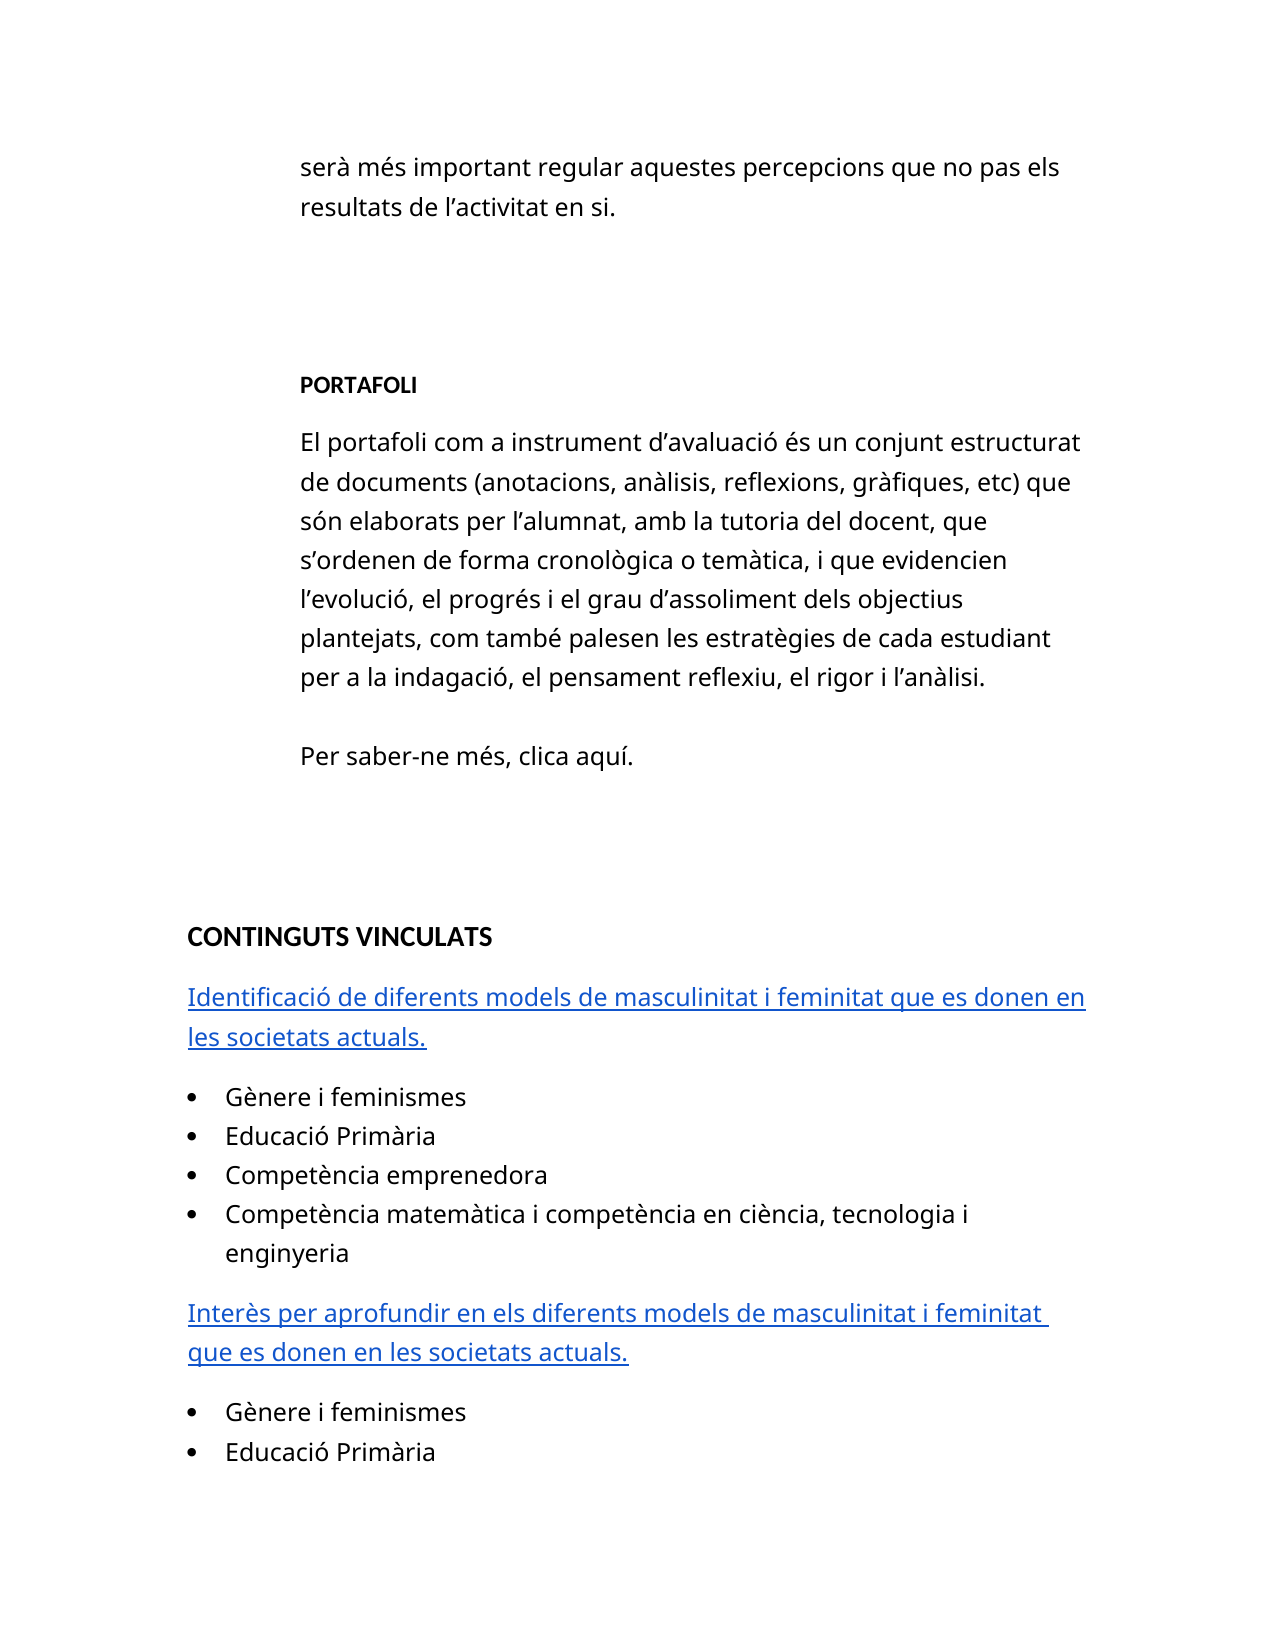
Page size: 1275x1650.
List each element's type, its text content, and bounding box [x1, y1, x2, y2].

text Interès per aprofundir en els diferents models de masculinitat i feminitat que es donen en les societats actuals. [187, 1296, 1087, 1369]
list Gènere i feminismes [187, 1079, 1087, 1113]
list Educació Primària [187, 1118, 1087, 1152]
text El portafoli com a instrument d’avaluació és un conjunt estructurat de documents (anotacions, anàlisis, reflexions, gràfiques, etc) que són elaborats per l’alumnat, amb la tutoria del docent, que s’ordenen de forma cronològica o temàtica, i que evidencien l’evolució, el progrés i el grau d’assoliment dels objectius plantejats, com també palesen les estratègies de cada estudiant per a la indagació, el pensament reflexiu, el rigor i l’anàlisi. Per saber-ne més, clica aquí. [300, 425, 1087, 772]
list Educació Primària [187, 1434, 1087, 1468]
subtitle PORTAFOLI [300, 369, 1087, 400]
text Identificació de diferents models de masculinitat i feminitat que es donen en les societats actuals. [187, 980, 1087, 1053]
list Competència matemàtica i competència en ciència, tecnologia i enginyeria [187, 1197, 1087, 1270]
subtitle CONTINGUTS VINCULATS [187, 918, 1087, 954]
list Competència emprenedora [187, 1158, 1087, 1192]
list Gènere i feminismes [187, 1395, 1087, 1429]
